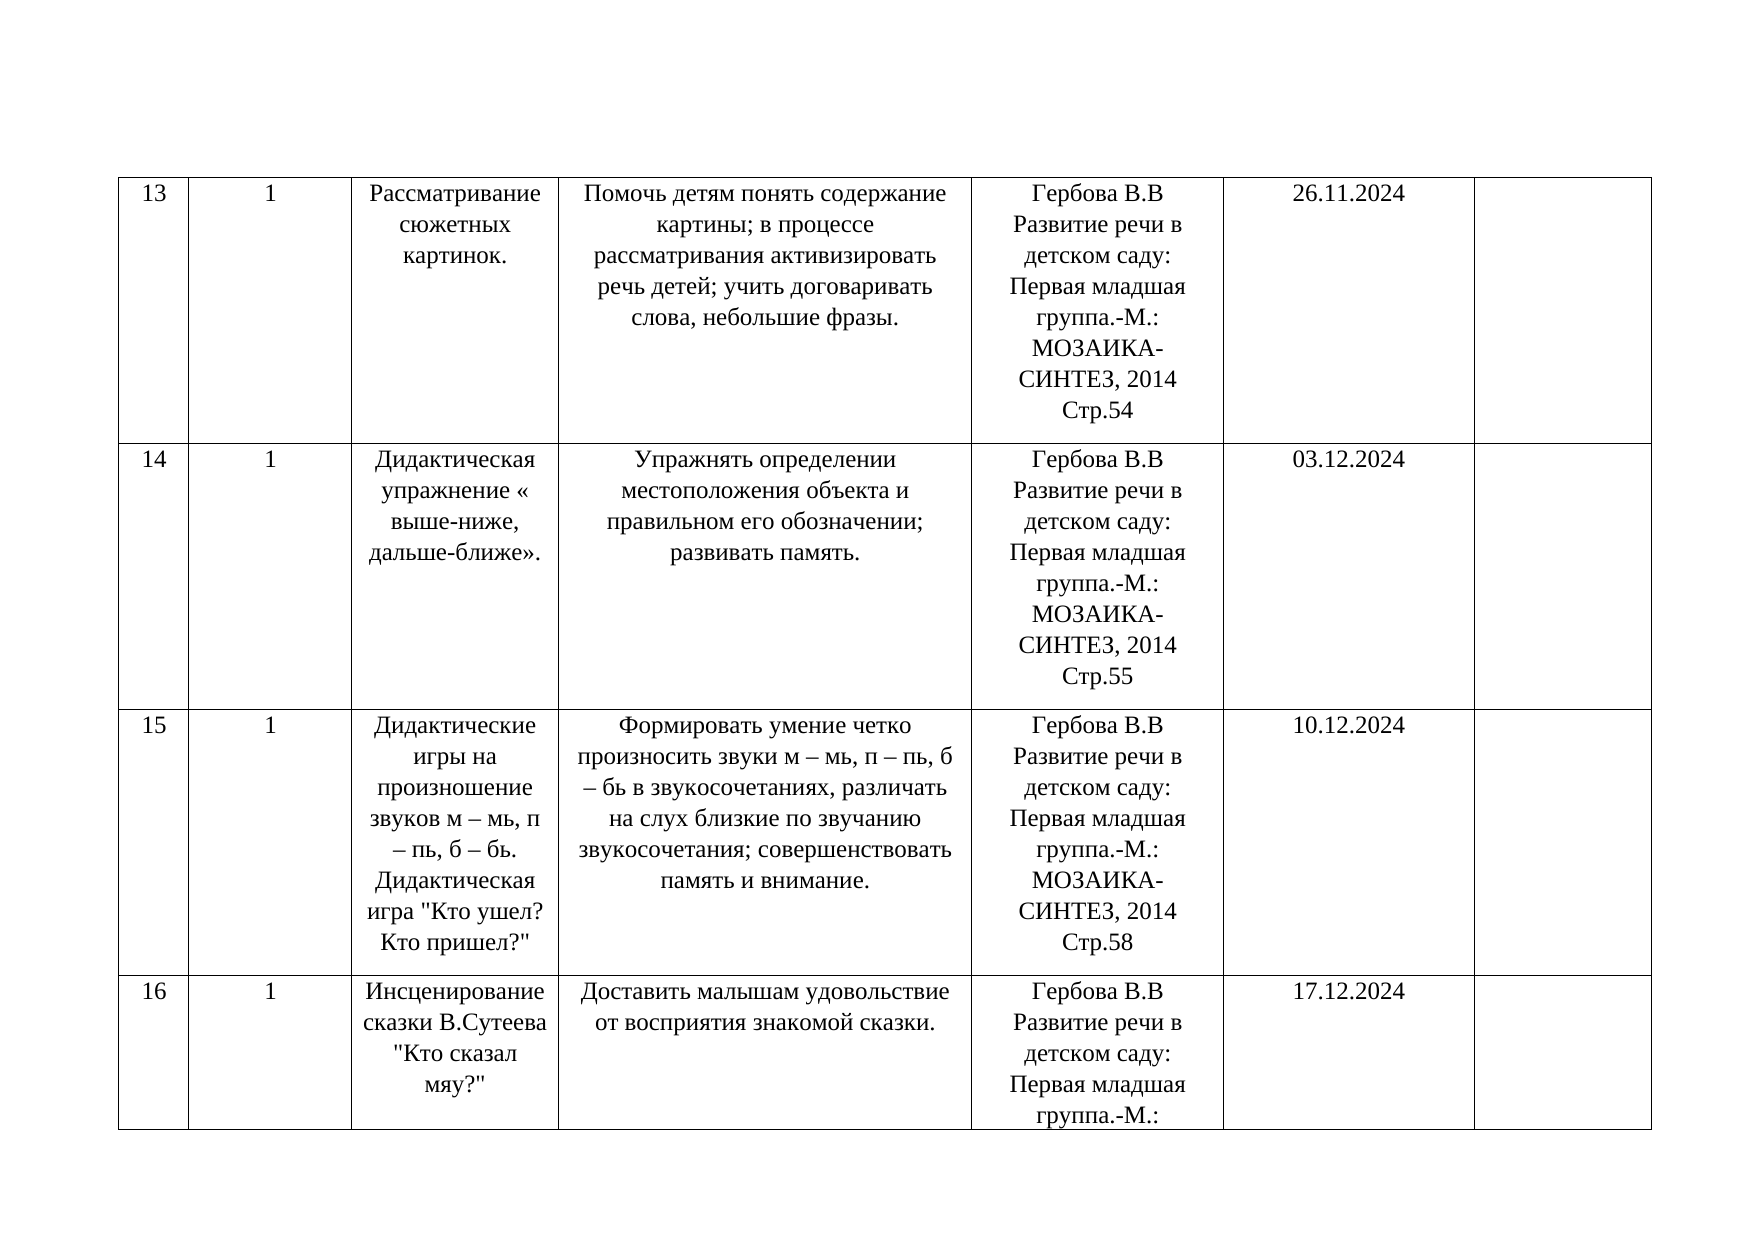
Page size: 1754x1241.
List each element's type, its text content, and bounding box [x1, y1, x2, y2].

table_cell Рассматривание сюжетных картинок. [352, 178, 558, 443]
table_cell 15 [119, 710, 188, 975]
table_cell [1475, 976, 1651, 1129]
table_cell 16 [119, 976, 188, 1129]
table_cell Дидактическая упражнение « выше-ниже, дальше-ближе». [352, 444, 558, 709]
table_cell 1 [189, 710, 351, 975]
table_cell Гербова В.В Развитие речи в детском саду: Первая младшая группа.-М.: МОЗАИКА-СИНТЕЗ, 2014 Стр.58 [972, 710, 1223, 975]
table_cell Дидактические игры на произношение звуков м – мь, п – пь, б – бь. Дидактическая игра "Кто ушел? Кто пришел?" [352, 710, 558, 975]
table_cell 10.12.2024 [1224, 710, 1474, 975]
table_cell Гербова В.В Развитие речи в детском саду: Первая младшая группа.-М.: МОЗАИКА-СИНТЕЗ, 2014 Стр.54 [972, 178, 1223, 443]
table_cell 17.12.2024 [1224, 976, 1474, 1129]
table_cell 1 [189, 444, 351, 709]
table_cell [1475, 710, 1651, 975]
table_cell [972, 976, 1223, 1129]
table_cell 26.11.2024 [1224, 178, 1474, 443]
table_cell 03.12.2024 [1224, 444, 1474, 709]
table_cell 14 [119, 444, 188, 709]
table_cell Упражнять определении местоположения объекта и правильном его обозначении; развивать память. [559, 444, 971, 709]
table_cell [1475, 444, 1651, 709]
table_cell 1 [189, 976, 351, 1129]
table_cell 13 [119, 178, 188, 443]
table_cell Гербова В.В Развитие речи в детском саду: Первая младшая группа.-М.: МОЗАИКА-СИНТЕЗ, 2014 Стр.55 [972, 444, 1223, 709]
table_cell Формировать умение четко произносить звуки м – мь, п – пь, б – бь в звукосочетаниях, различать на слух близкие по звучанию звукосочетания; совершенствовать память и внимание. [559, 710, 971, 975]
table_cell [559, 976, 971, 1129]
table_cell Помочь детям понять содержание картины; в процессе рассматривания активизировать речь детей; учить договаривать слова, небольшие фразы. [559, 178, 971, 443]
table_cell [1475, 178, 1651, 443]
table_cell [352, 976, 558, 1129]
table_cell 1 [189, 178, 351, 443]
